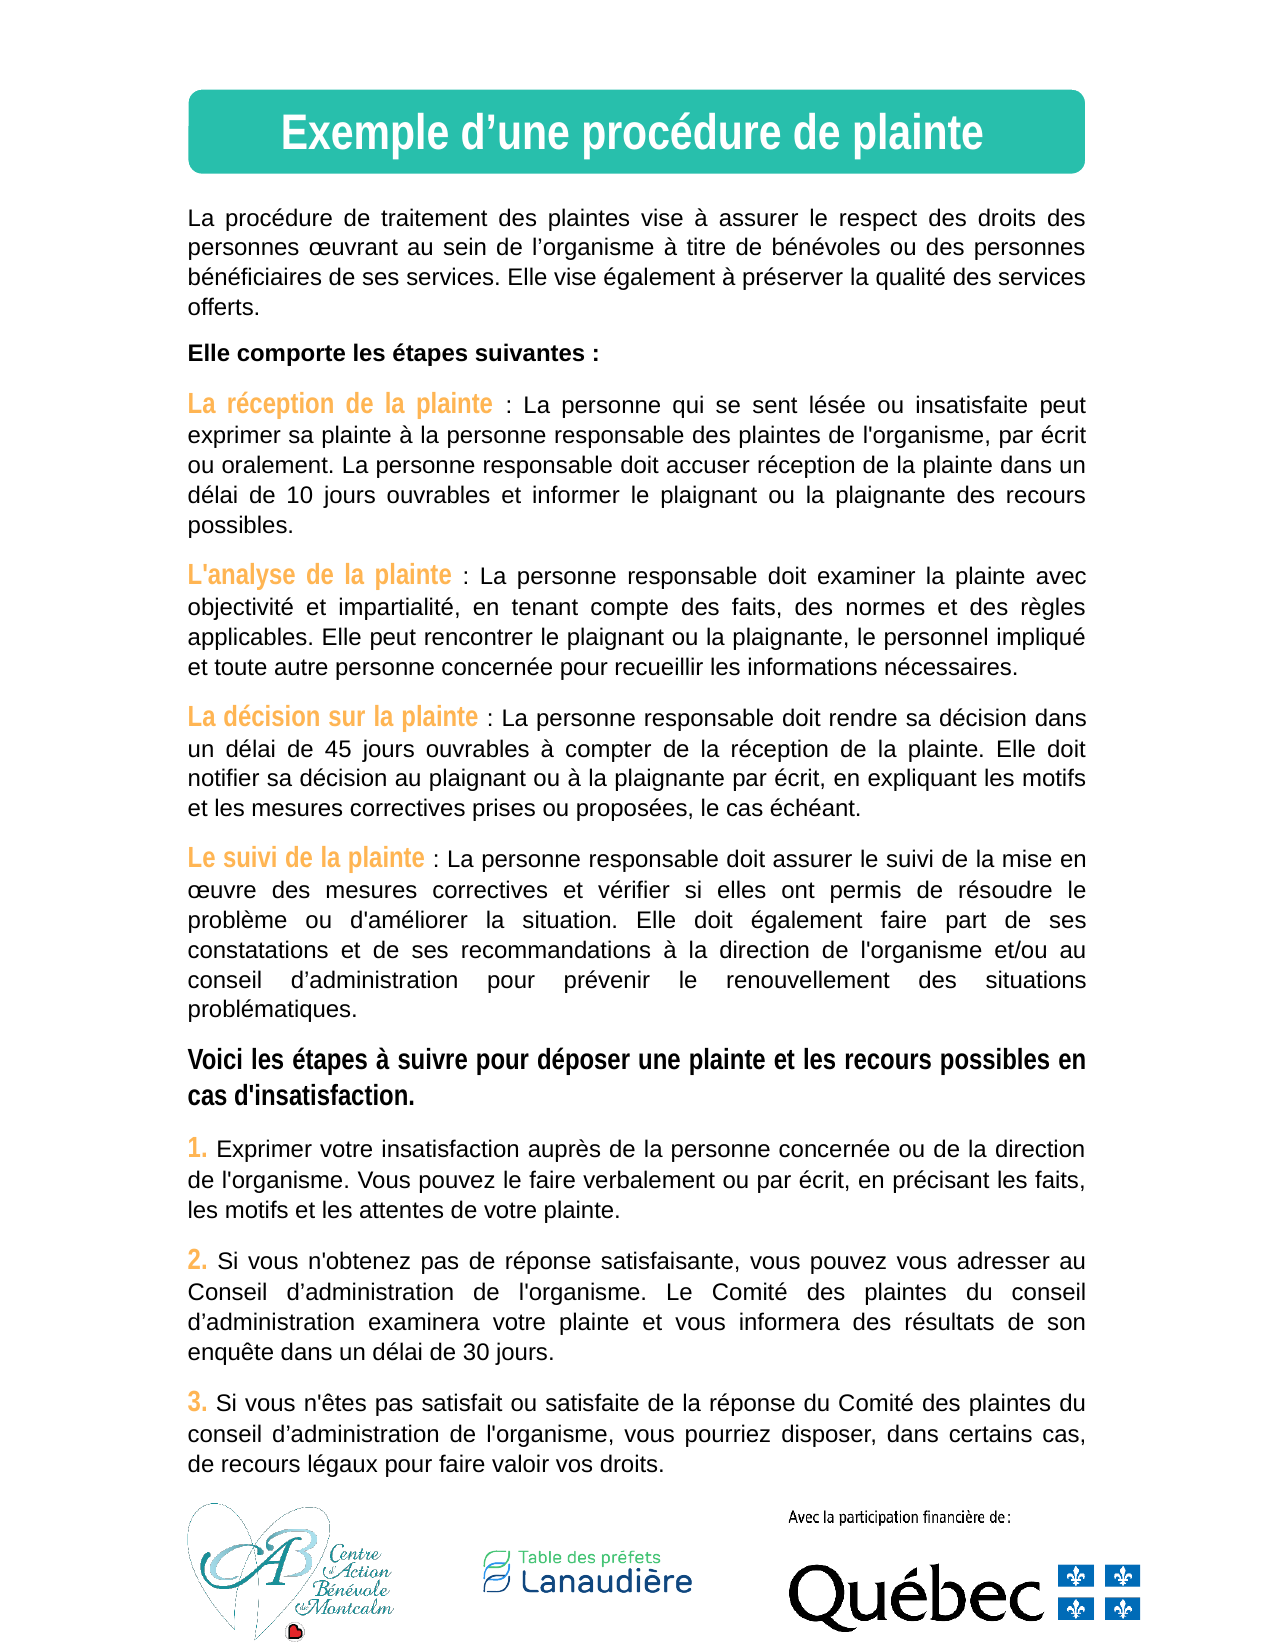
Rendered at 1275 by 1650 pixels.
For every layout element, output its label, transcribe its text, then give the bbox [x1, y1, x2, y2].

text Elle comporte les étapes suivantes : [187, 339, 1087, 367]
text 2. Si vous n'obtenez pas de réponse satisfaisante, vous pouvez vous adresser au Conseil d’administration de l'organisme. Le Comité des plaintes du conseil d’administration examinera votre plainte et vous informera des résultats de son enquête dans un délai de 30 jours. [187, 1242, 1087, 1365]
text La décision sur la plainte : La personne responsable doit rendre sa décision dans un délai de 45 jours ouvrables à compter de la réception de la plainte. Elle doit notifier sa décision au plaignant ou à la plaignante par écrit, en expliquant les motifs et les mesures correctives prises ou proposées, le cas échéant. [187, 699, 1087, 822]
text La procédure de traitement des plaintes vise à assurer le respect des droits des personnes œuvrant au sein de l’organisme à titre de bénévoles ou des personnes bénéficiaires de ses services. Elle vise également à préserver la qualité des services offerts. [187, 203, 1087, 320]
picture [788, 1510, 1141, 1632]
text L'analyse de la plainte : La personne responsable doit examiner la plainte avec objectivité et impartialité, en tenant compte des faits, des normes et des règles applicables. Elle peut rencontrer le plaignant ou la plaignante, le personnel impliqué et toute autre personne concernée pour recueillir les informations nécessaires. [187, 557, 1087, 680]
text Le suivi de la plainte : La personne responsable doit assurer le suivi de la mise en œuvre des mesures correctives et vérifier si elles ont permis de résoudre le problème ou d'améliorer la situation. Elle doit également faire part de ses constatations et de ses recommandations à la direction de l'organisme et/ou au conseil d’administration pour prévenir le renouvellement des situations problématiques. [187, 841, 1087, 1023]
text Voici les étapes à suivre pour déposer une plainte et les recours possibles en cas d'insatisfaction. [187, 1042, 1087, 1111]
picture [187, 1503, 394, 1642]
text 3. Si vous n'êtes pas satisfait ou satisfaite de la réponse du Comité des plaintes du conseil d’administration de l'organisme, vous pourriez disposer, dans certains cas, de recours légaux pour faire valoir vos droits. [187, 1384, 1087, 1477]
text La réception de la plainte : La personne qui se sent lésée ou insatisfaite peut exprimer sa plainte à la personne responsable des plaintes de l'organisme, par écrit ou oralement. La personne responsable doit accuser réception de la plainte dans un délai de 10 jours ouvrables et informer le plaignant ou la plaignante des recours possibles. [187, 386, 1087, 538]
text 1. Exprimer votre insatisfaction auprès de la personne concernée ou de la direction de l'organisme. Vous pouvez le faire verbalement ou par écrit, en précisant les faits, les motifs et les attentes de votre plainte. [187, 1131, 1087, 1223]
picture [473, 1537, 703, 1602]
